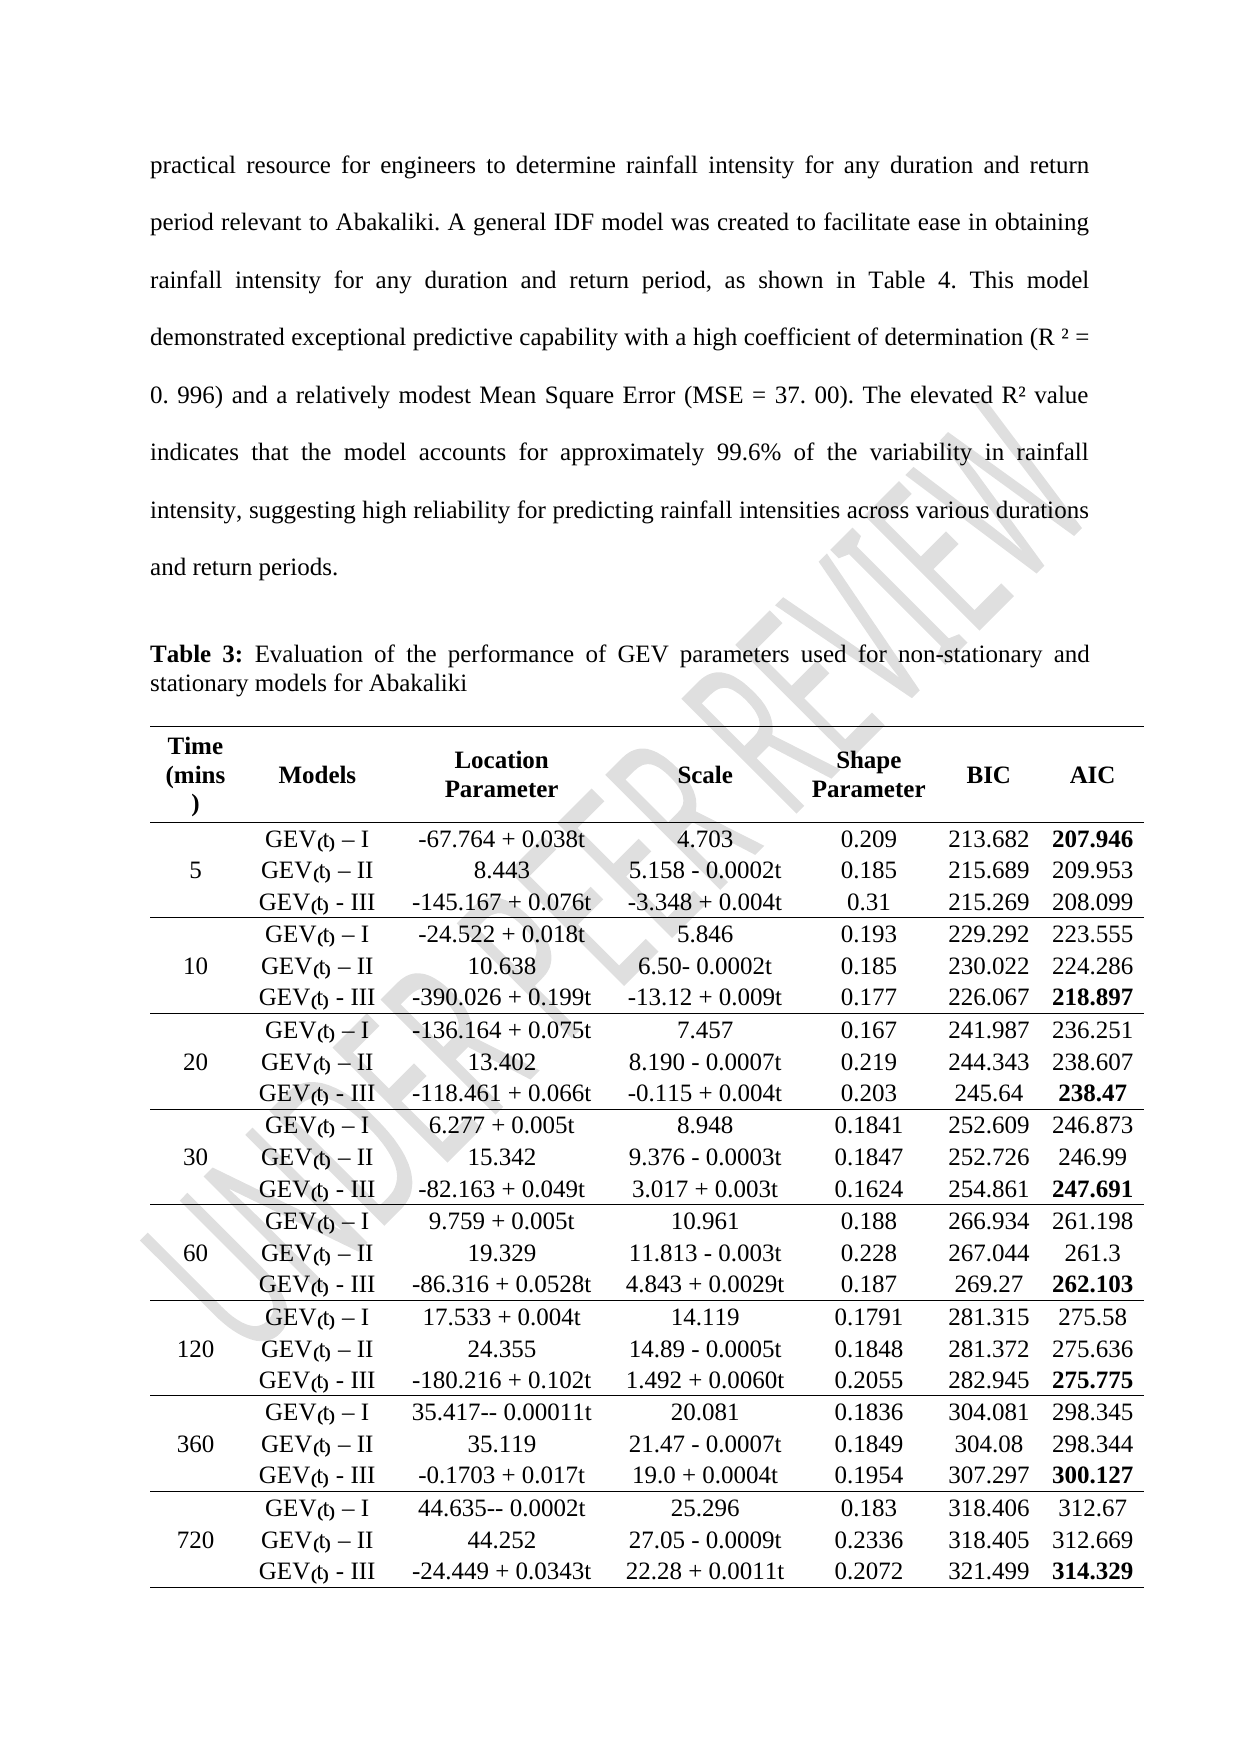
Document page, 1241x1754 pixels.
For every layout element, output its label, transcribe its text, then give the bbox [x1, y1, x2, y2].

table_cell 244.343 [937, 1045, 1041, 1077]
table_cell GEV₍t₎ - III [241, 1364, 394, 1395]
table_cell 35.119 [394, 1427, 609, 1459]
table_cell 304.08 [937, 1427, 1041, 1459]
table_cell -136.164 + 0.075t [394, 1014, 609, 1045]
table_cell 27.05 - 0.0009t [609, 1523, 800, 1555]
table_cell 10.961 [609, 1205, 800, 1236]
table_cell -118.461 + 0.066t [394, 1077, 609, 1108]
table_cell 300.127 [1041, 1459, 1144, 1491]
table_cell 236.251 [1041, 1014, 1144, 1045]
table_cell 229.292 [937, 918, 1041, 949]
table_cell GEV₍t₎ – I [241, 1205, 394, 1236]
table_cell 281.315 [937, 1301, 1041, 1332]
table_cell GEV₍t₎ – I [241, 918, 394, 949]
table_cell 4.703 [609, 823, 800, 853]
table_cell 1.492 + 0.0060t [609, 1364, 800, 1395]
table_cell GEV₍t₎ - III [241, 981, 394, 1013]
table_cell 14.89 - 0.0005t [609, 1332, 800, 1363]
table_cell 247.691 [1041, 1172, 1144, 1204]
table_cell GEV₍t₎ – II [241, 1523, 394, 1555]
table_header Models [241, 727, 394, 822]
table_cell 281.372 [937, 1332, 1041, 1363]
table_cell 14.119 [609, 1301, 800, 1332]
table_cell 5.158 - 0.0002t [609, 854, 800, 885]
table_cell 44.252 [394, 1523, 609, 1555]
table_cell 11.813 - 0.003t [609, 1236, 800, 1268]
table_cell -0.115 + 0.004t [609, 1077, 800, 1108]
table_cell GEV₍t₎ – I [241, 1110, 394, 1140]
table_cell GEV₍t₎ - III [241, 1555, 394, 1587]
table_header Scale [609, 727, 800, 822]
table_cell 282.945 [937, 1364, 1041, 1395]
table_cell GEV₍t₎ – I [241, 1014, 394, 1045]
table_cell GEV₍t₎ – II [241, 1332, 394, 1363]
table_cell 0.31 [800, 885, 937, 917]
table_cell GEV₍t₎ – I [241, 1396, 394, 1427]
table_cell 0.1849 [800, 1427, 937, 1459]
table_cell 241.987 [937, 1014, 1041, 1045]
table_cell -13.12 + 0.009t [609, 981, 800, 1013]
table_cell 298.344 [1041, 1427, 1144, 1459]
table_cell 4.843 + 0.0029t [609, 1268, 800, 1300]
table_cell 10.638 [394, 949, 609, 981]
table_cell 21.47 - 0.0007t [609, 1427, 800, 1459]
table_cell GEV₍t₎ - III [241, 1172, 394, 1204]
table_cell 314.329 [1041, 1555, 1144, 1587]
table_cell 262.103 [1041, 1268, 1144, 1300]
table_cell 0.228 [800, 1236, 937, 1268]
table_cell -24.522 + 0.018t [394, 918, 609, 949]
table_cell 13.402 [394, 1045, 609, 1077]
table_cell GEV₍t₎ - III [241, 1077, 394, 1108]
table_cell 19.0 + 0.0004t [609, 1459, 800, 1491]
table_cell 0.188 [800, 1205, 937, 1236]
table_cell 218.897 [1041, 981, 1144, 1013]
table_cell 0.209 [800, 823, 937, 853]
table_cell 35.417-- 0.00011t [394, 1396, 609, 1427]
table_cell GEV₍t₎ – II [241, 854, 394, 885]
table_cell 7.457 [609, 1014, 800, 1045]
table_cell 10 [150, 918, 241, 1013]
table_cell GEV₍t₎ – II [241, 1140, 394, 1172]
table_cell 304.081 [937, 1396, 1041, 1427]
table_cell 215.269 [937, 885, 1041, 917]
table_cell 8.190 - 0.0007t [609, 1045, 800, 1077]
table_cell 0.203 [800, 1077, 937, 1108]
table_cell 230.022 [937, 949, 1041, 981]
table_cell 245.64 [937, 1077, 1041, 1108]
table_cell 275.775 [1041, 1364, 1144, 1395]
table_cell 0.2055 [800, 1364, 937, 1395]
table_cell 0.1841 [800, 1110, 937, 1140]
table_cell -180.216 + 0.102t [394, 1364, 609, 1395]
table_cell 254.861 [937, 1172, 1041, 1204]
table_cell GEV₍t₎ – I [241, 823, 394, 853]
table_cell 0.2336 [800, 1523, 937, 1555]
table_cell GEV₍t₎ – II [241, 1236, 394, 1268]
table_cell 318.405 [937, 1523, 1041, 1555]
table_cell 5.846 [609, 918, 800, 949]
table_cell 321.499 [937, 1555, 1041, 1587]
table_cell 312.669 [1041, 1523, 1144, 1555]
table_cell 0.1847 [800, 1140, 937, 1172]
table_cell 307.297 [937, 1459, 1041, 1491]
table_header Location Parameter [394, 727, 609, 822]
table_cell 266.934 [937, 1205, 1041, 1236]
table_cell 312.67 [1041, 1492, 1144, 1523]
table_cell GEV₍t₎ – II [241, 949, 394, 981]
table_cell GEV₍t₎ – II [241, 1427, 394, 1459]
table_cell 275.58 [1041, 1301, 1144, 1332]
table_cell 0.219 [800, 1045, 937, 1077]
table_cell 261.198 [1041, 1205, 1144, 1236]
table_cell 120 [150, 1301, 241, 1395]
table_cell 0.193 [800, 918, 937, 949]
table_cell -3.348 + 0.004t [609, 885, 800, 917]
table_cell 246.873 [1041, 1110, 1144, 1140]
table_header BIC [937, 727, 1041, 822]
table_cell 17.533 + 0.004t [394, 1301, 609, 1332]
table_cell GEV₍t₎ – II [241, 1045, 394, 1077]
table_cell -390.026 + 0.199t [394, 981, 609, 1013]
table_cell 0.1836 [800, 1396, 937, 1427]
table_cell GEV₍t₎ - III [241, 1268, 394, 1300]
table_cell 0.185 [800, 949, 937, 981]
table_cell 24.355 [394, 1332, 609, 1363]
table_cell 224.286 [1041, 949, 1144, 981]
table_cell 30 [150, 1110, 241, 1204]
table_cell 298.345 [1041, 1396, 1144, 1427]
table_cell GEV₍t₎ - III [241, 885, 394, 917]
table_cell 213.682 [937, 823, 1041, 853]
table_cell 208.099 [1041, 885, 1144, 917]
table_cell 20.081 [609, 1396, 800, 1427]
table_cell 3.017 + 0.003t [609, 1172, 800, 1204]
table_cell 20 [150, 1014, 241, 1108]
table_cell -86.316 + 0.0528t [394, 1268, 609, 1300]
table_cell -82.163 + 0.049t [394, 1172, 609, 1204]
table_cell -0.1703 + 0.017t [394, 1459, 609, 1491]
table_cell 238.607 [1041, 1045, 1144, 1077]
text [150, 150, 1090, 581]
table_cell 0.2072 [800, 1555, 937, 1587]
table_cell 0.185 [800, 854, 937, 885]
table_cell 44.635-- 0.0002t [394, 1492, 609, 1523]
table_cell 0.183 [800, 1492, 937, 1523]
table_cell 60 [150, 1205, 241, 1300]
table_cell 207.946 [1041, 823, 1144, 853]
table_cell GEV₍t₎ – I [241, 1492, 394, 1523]
table_cell 0.1848 [800, 1332, 937, 1363]
table_cell 6.277 + 0.005t [394, 1110, 609, 1140]
table_cell 0.1954 [800, 1459, 937, 1491]
table_cell -67.764 + 0.038t [394, 823, 609, 853]
table_cell 720 [150, 1492, 241, 1587]
table_cell 252.726 [937, 1140, 1041, 1172]
table_cell 9.376 - 0.0003t [609, 1140, 800, 1172]
table_cell 0.1791 [800, 1301, 937, 1332]
table_header Shape Parameter [800, 727, 937, 822]
table_cell 318.406 [937, 1492, 1041, 1523]
table_cell 238.47 [1041, 1077, 1144, 1108]
table_cell 19.329 [394, 1236, 609, 1268]
table_cell 215.689 [937, 854, 1041, 885]
table_cell 8.948 [609, 1110, 800, 1140]
table_cell 15.342 [394, 1140, 609, 1172]
table_cell 261.3 [1041, 1236, 1144, 1268]
table_cell 5 [150, 823, 241, 917]
table_cell 269.27 [937, 1268, 1041, 1300]
table_cell GEV₍t₎ – I [241, 1301, 394, 1332]
table_cell 252.609 [937, 1110, 1041, 1140]
table_cell 246.99 [1041, 1140, 1144, 1172]
table_cell 6.50- 0.0002t [609, 949, 800, 981]
table_cell 25.296 [609, 1492, 800, 1523]
table_cell 209.953 [1041, 854, 1144, 885]
table_cell 22.28 + 0.0011t [609, 1555, 800, 1587]
table_header AIC [1041, 727, 1144, 822]
table_header Time (mins) [150, 727, 241, 822]
table_cell 226.067 [937, 981, 1041, 1013]
table_cell 223.555 [1041, 918, 1144, 949]
text Table 3: Evaluation of the performance of GEV parameters used for non-stationary and stationary models for Abakaliki [150, 639, 1090, 697]
table_cell GEV₍t₎ - III [241, 1459, 394, 1491]
table_cell 267.044 [937, 1236, 1041, 1268]
table_cell 9.759 + 0.005t [394, 1205, 609, 1236]
table_cell 0.187 [800, 1268, 937, 1300]
table_cell 0.1624 [800, 1172, 937, 1204]
table_cell 0.177 [800, 981, 937, 1013]
table_cell -145.167 + 0.076t [394, 885, 609, 917]
table_cell 8.443 [394, 854, 609, 885]
table_cell 360 [150, 1396, 241, 1491]
table_cell 275.636 [1041, 1332, 1144, 1363]
table_cell 0.167 [800, 1014, 937, 1045]
table_cell -24.449 + 0.0343t [394, 1555, 609, 1587]
